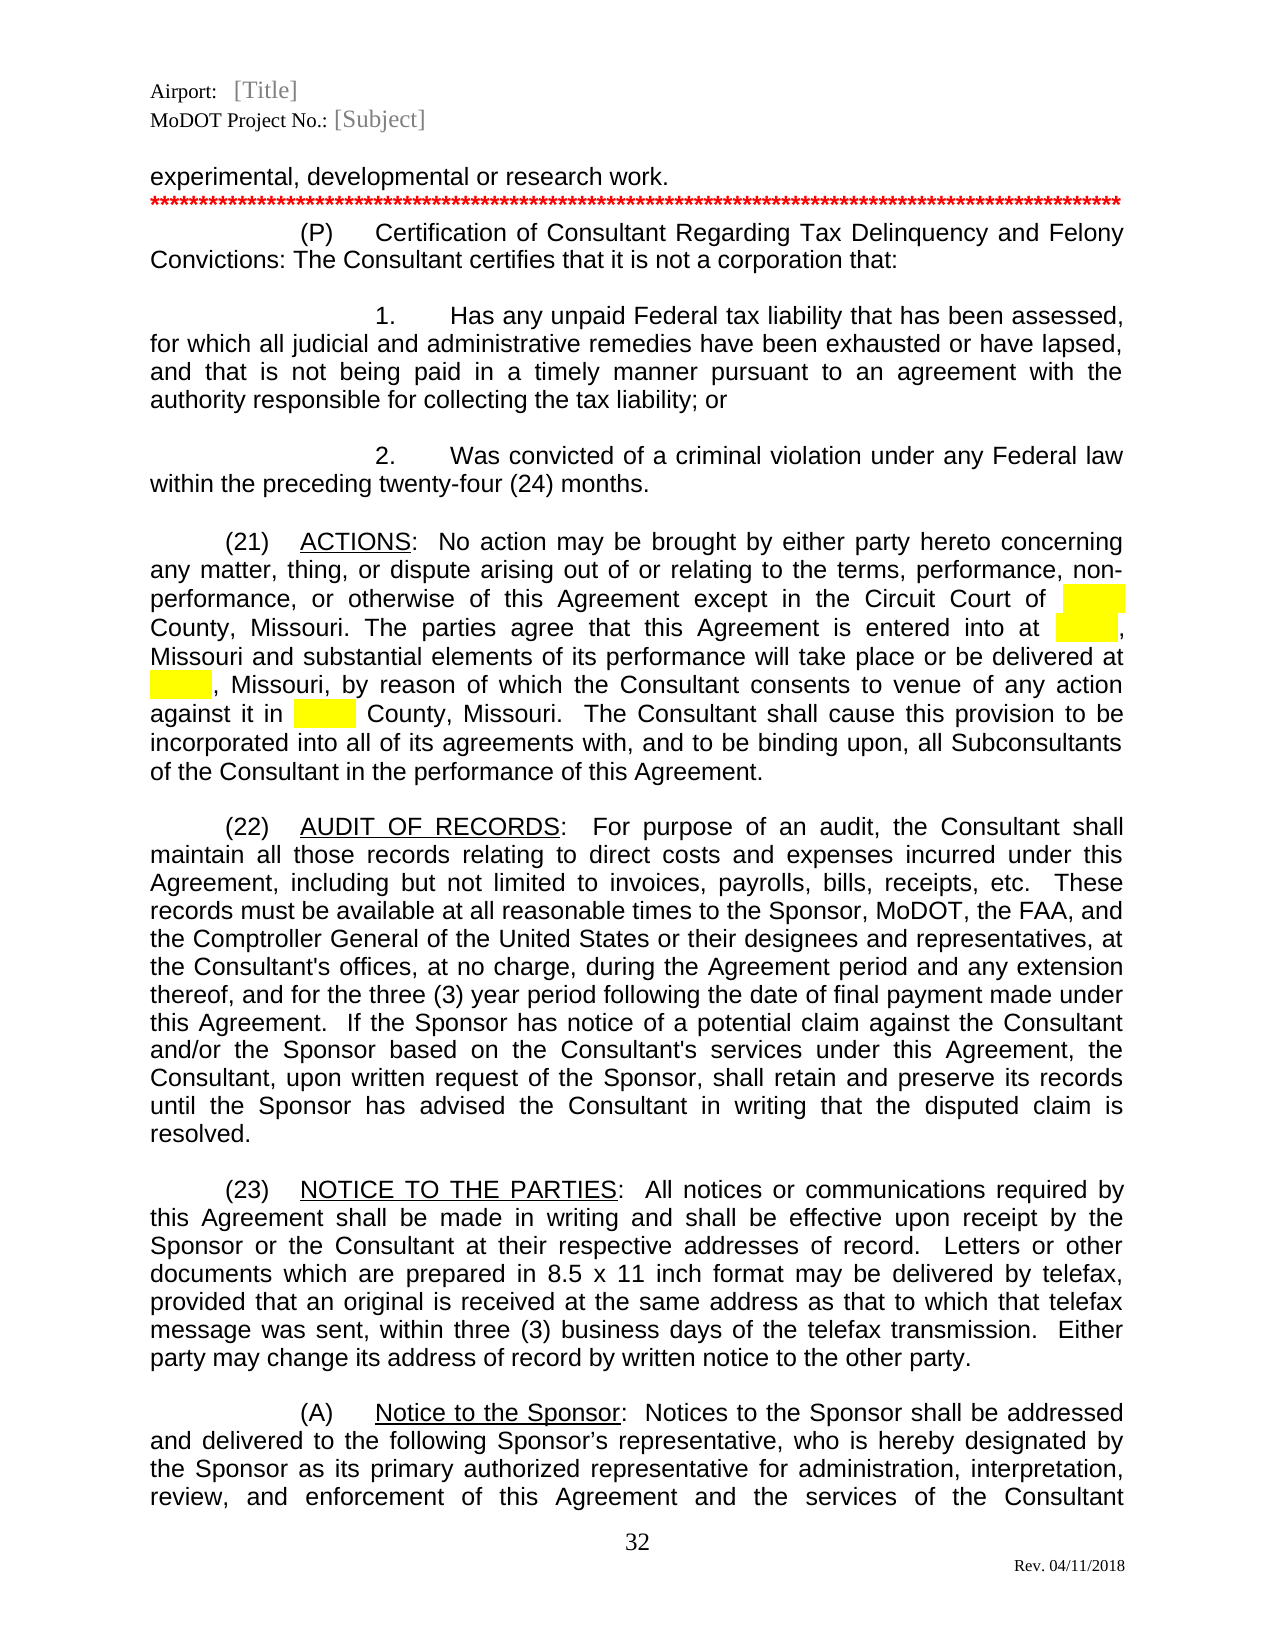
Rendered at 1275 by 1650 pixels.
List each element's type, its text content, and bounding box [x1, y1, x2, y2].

text 2. Was convicted of a criminal violation under any Federal law within the preceding twenty-four (24) months. [150, 442, 1125, 498]
text (23) NOTICE TO THE PARTIES: All notices or communications required by this Agreement shall be made in writing and shall be effective upon receipt by the Sponsor or the Consultant at their respective addresses of record. Letters or other documents which are prepared in 8.5 x 11 inch format may be delivered by telefax, provided that an original is received at the same address as that to which that telefax message was sent, within three (3) business days of the telefax transmission. Either party may change its address of record by written notice to the other party. [150, 1176, 1125, 1372]
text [150, 1399, 1125, 1511]
text (22) AUDIT OF RECORDS: For purpose of an audit, the Consultant shall maintain all those records relating to direct costs and expenses incurred under this Agreement, including but not limited to invoices, payrolls, bills, receipts, etc. These records must be available at all reasonable times to the Sponsor, MoDOT, the FAA, and the Comptroller General of the United States or their designees and representatives, at the Consultant's offices, at no charge, during the Agreement period and any extension thereof, and for the three (3) year period following the date of final payment made under this Agreement. If the Sponsor has notice of a potential claim against the Consultant and/or the Sponsor based on the Consultant's services under this Agreement, the Consultant, upon written request of the Sponsor, shall retain and preserve its records until the Sponsor has advised the Consultant in writing that the disputed claim is resolved. [150, 813, 1125, 1148]
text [150, 161, 1125, 191]
text **************************************************************************************************** [150, 191, 1125, 219]
text 1. Has any unpaid Federal tax liability that has been assessed, for which all judicial and administrative remedies have been exhausted or have lapsed, and that is not being paid in a timely manner pursuant to an agreement with the authority responsible for collecting the tax liability; or [150, 302, 1125, 414]
text (P) Certification of Consultant Regarding Tax Delinquency and Felony Convictions: The Consultant certifies that it is not a corporation that: [150, 219, 1125, 274]
text (21) ACTIONS: No action may be brought by either party hereto concerning any matter, thing, or dispute arising out of or relating to the terms, performance, non-performance, or otherwise of this Agreement except in the Circuit Court of County, Missouri. The parties agree that this Agreement is entered into at , Missouri and substantial elements of its performance will take place or be delivered at , Missouri, by reason of which the Consultant consents to venue of any action against it in County, Missouri. The Consultant shall cause this provision to be incorporated into all of its agreements with, and to be binding upon, all Subconsultants of the Consultant in the performance of this Agreement. [150, 527, 1125, 785]
